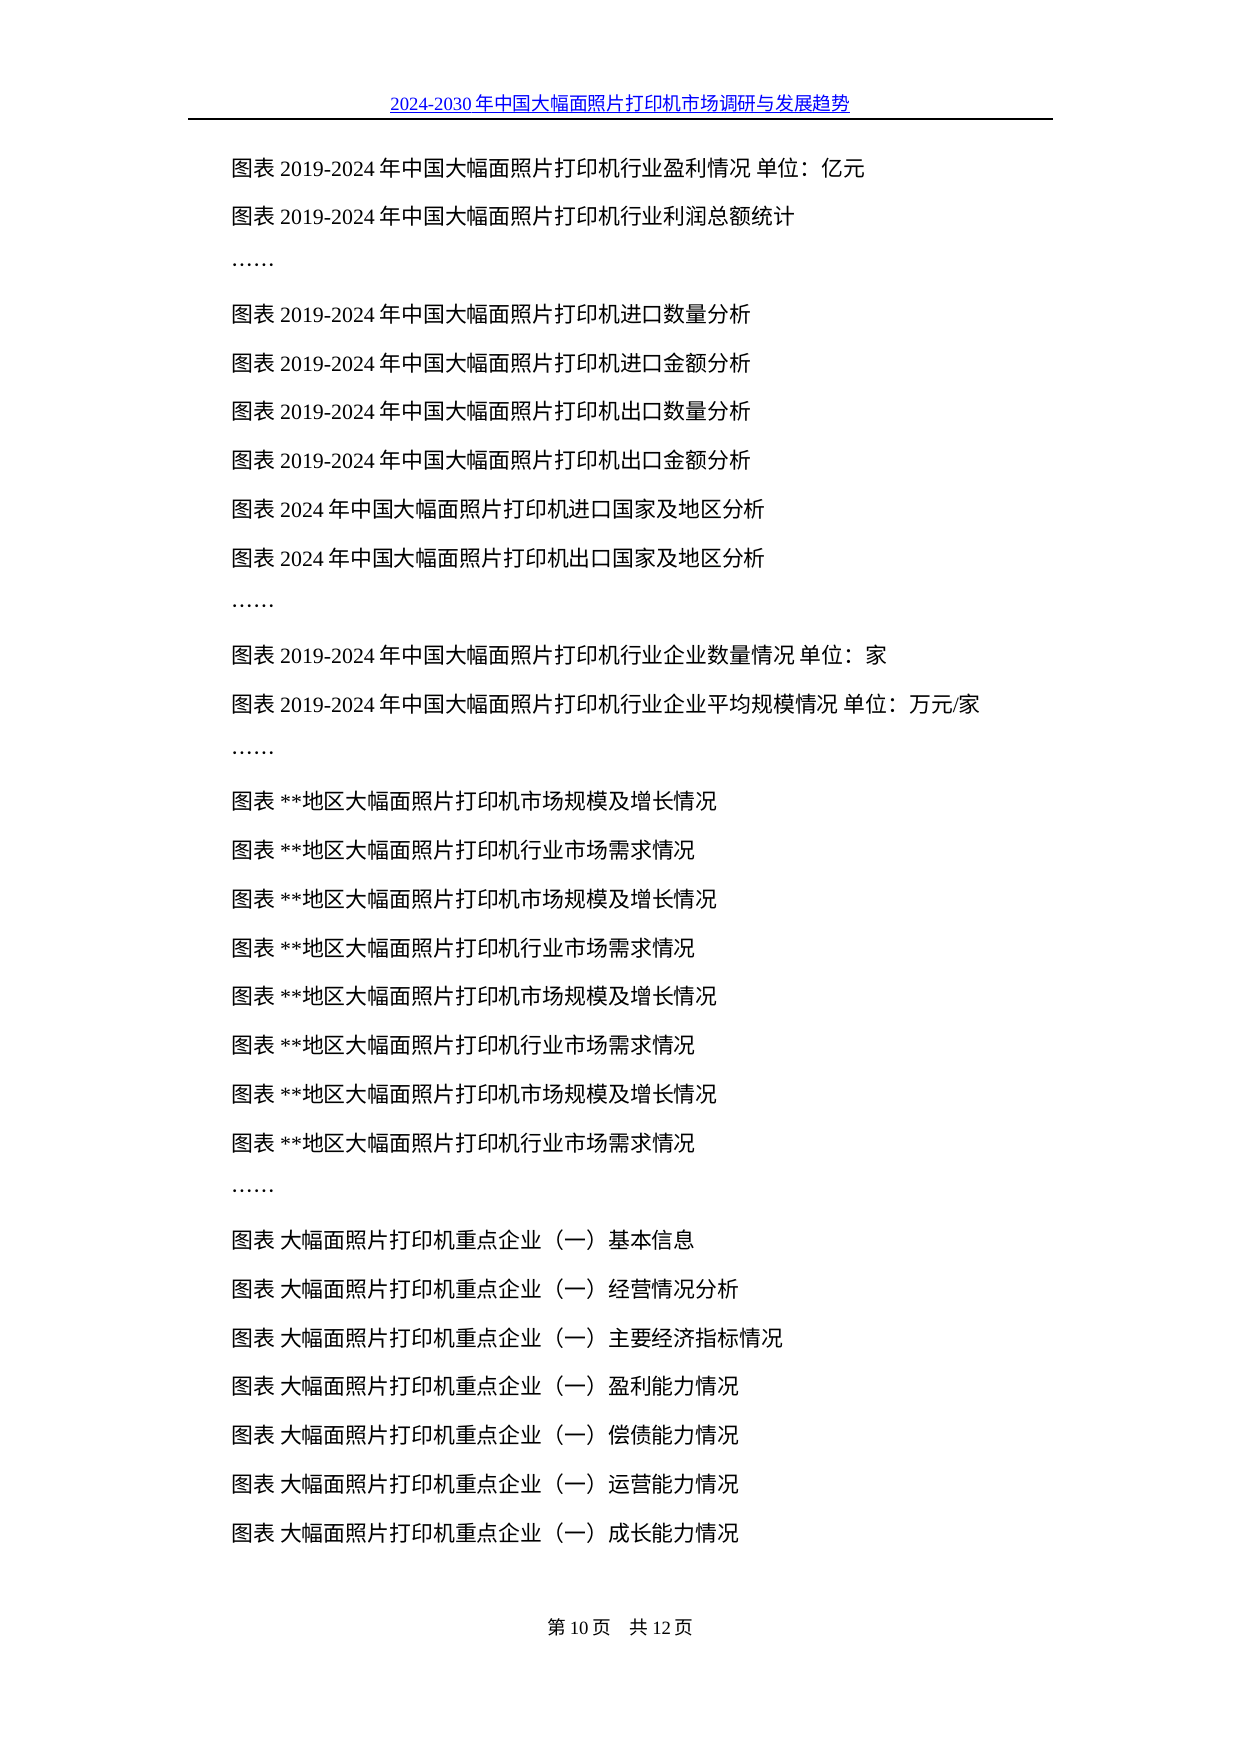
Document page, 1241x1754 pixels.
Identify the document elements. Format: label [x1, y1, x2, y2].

text [187, 150, 1053, 1548]
